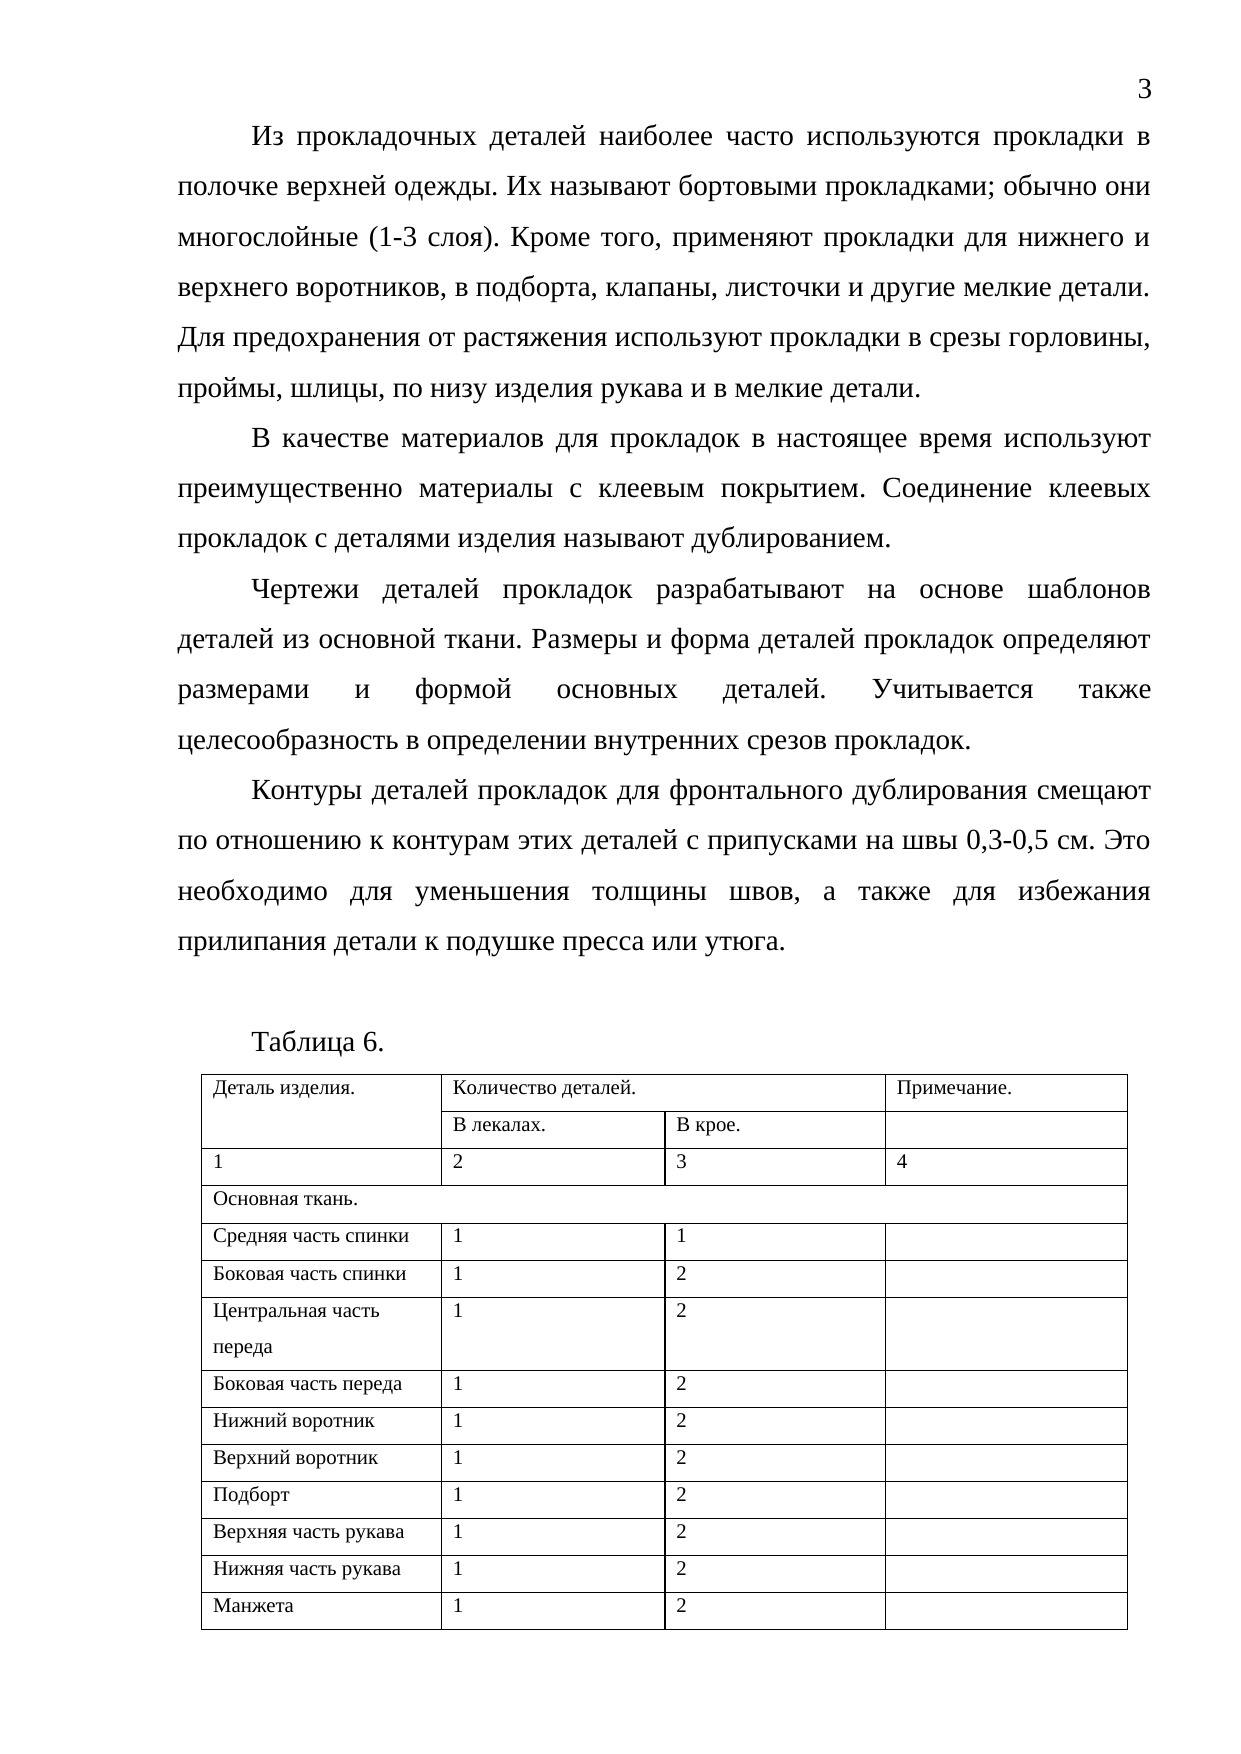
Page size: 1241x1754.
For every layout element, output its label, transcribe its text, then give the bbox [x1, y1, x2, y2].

table_header Количество деталей. [442, 1075, 885, 1111]
table_cell 2 [666, 1593, 885, 1629]
table_cell 4 [886, 1149, 1127, 1185]
table_cell Основная ткань. [202, 1186, 1127, 1222]
table_cell 1 [666, 1224, 885, 1259]
table_cell 2 [666, 1445, 885, 1481]
table_cell Средняя часть спинки [202, 1224, 441, 1259]
table_cell [886, 1408, 1127, 1444]
table_cell 2 [666, 1556, 885, 1592]
table_cell Манжета [202, 1593, 441, 1629]
table_cell [886, 1519, 1127, 1555]
table_cell 2 [666, 1408, 885, 1444]
table_cell В лекалах. [442, 1112, 664, 1148]
table_cell 2 [442, 1149, 664, 1185]
table_cell Боковая часть переда [202, 1371, 441, 1407]
table_cell Боковая часть спинки [202, 1261, 441, 1297]
text Таблица 6. [177, 1024, 1152, 1057]
table_cell [886, 1224, 1127, 1259]
table_cell 1 [442, 1408, 664, 1444]
table_cell Центральная часть переда [202, 1298, 441, 1370]
table_cell 3 [666, 1149, 885, 1185]
text Из прокладочных деталей наиболее часто используются прокладки в полочке верхней одежды. Их называют бортовыми прокладками; обычно они многослойные (1-3 слоя). Кроме того, применяют прокладки для нижнего и верхнего воротников, в подборта, клапаны, листочки и другие мелкие детали. Для предохранения от растяжения используют прокладки в срезы горловины, проймы, шлицы, по низу изделия рукава и в мелкие детали. [177, 118, 1152, 403]
table_cell 1 [442, 1482, 664, 1518]
table_cell 1 [442, 1556, 664, 1592]
table_cell [886, 1482, 1127, 1518]
table_cell 2 [666, 1371, 885, 1407]
text В качестве материалов для прокладок в настоящее время используют преимущественно материалы с клеевым покрытием. Соединение клеевых прокладок с деталями изделия называют дублированием. [177, 420, 1152, 554]
table_cell [886, 1298, 1127, 1370]
table_cell 1 [442, 1261, 664, 1297]
table_cell 1 [442, 1371, 664, 1407]
table_cell [886, 1261, 1127, 1297]
table_cell 1 [442, 1519, 664, 1555]
table_cell 1 [442, 1445, 664, 1481]
table_cell 2 [666, 1298, 885, 1370]
table_cell Подборт [202, 1482, 441, 1518]
table_cell 1 [442, 1224, 664, 1259]
table_cell Верхняя часть рукава [202, 1519, 441, 1555]
table_cell [886, 1445, 1127, 1481]
table_cell 2 [666, 1519, 885, 1555]
table_cell 1 [442, 1593, 664, 1629]
table_cell Нижний воротник [202, 1408, 441, 1444]
table_cell Нижняя часть рукава [202, 1556, 441, 1592]
table_cell [886, 1556, 1127, 1592]
table_cell [886, 1112, 1127, 1148]
table_cell Верхний воротник [202, 1445, 441, 1481]
table_cell 2 [666, 1482, 885, 1518]
table_header Примечание. [886, 1075, 1127, 1111]
table_cell 1 [442, 1298, 664, 1370]
table_cell [886, 1371, 1127, 1407]
table_cell [886, 1593, 1127, 1629]
table_header Деталь изделия. [202, 1075, 441, 1148]
text Контуры деталей прокладок для фронтального дублирования смещают по отношению к контурам этих деталей с припусками на швы 0,3-. Это необходимо для уменьшения толщины швов, а также для избежания прилипания детали к подушке пресса или утюга. [177, 772, 1152, 957]
table_cell 1 [202, 1149, 441, 1185]
table_cell 2 [666, 1261, 885, 1297]
table_cell В крое. [666, 1112, 885, 1148]
text Чертежи деталей прокладок разрабатывают на основе шаблонов деталей из основной ткани. Размеры и форма деталей прокладок определяют размерами и формой основных деталей. Учитывается также целесообразность в определении внутренних срезов прокладок. [177, 571, 1152, 755]
